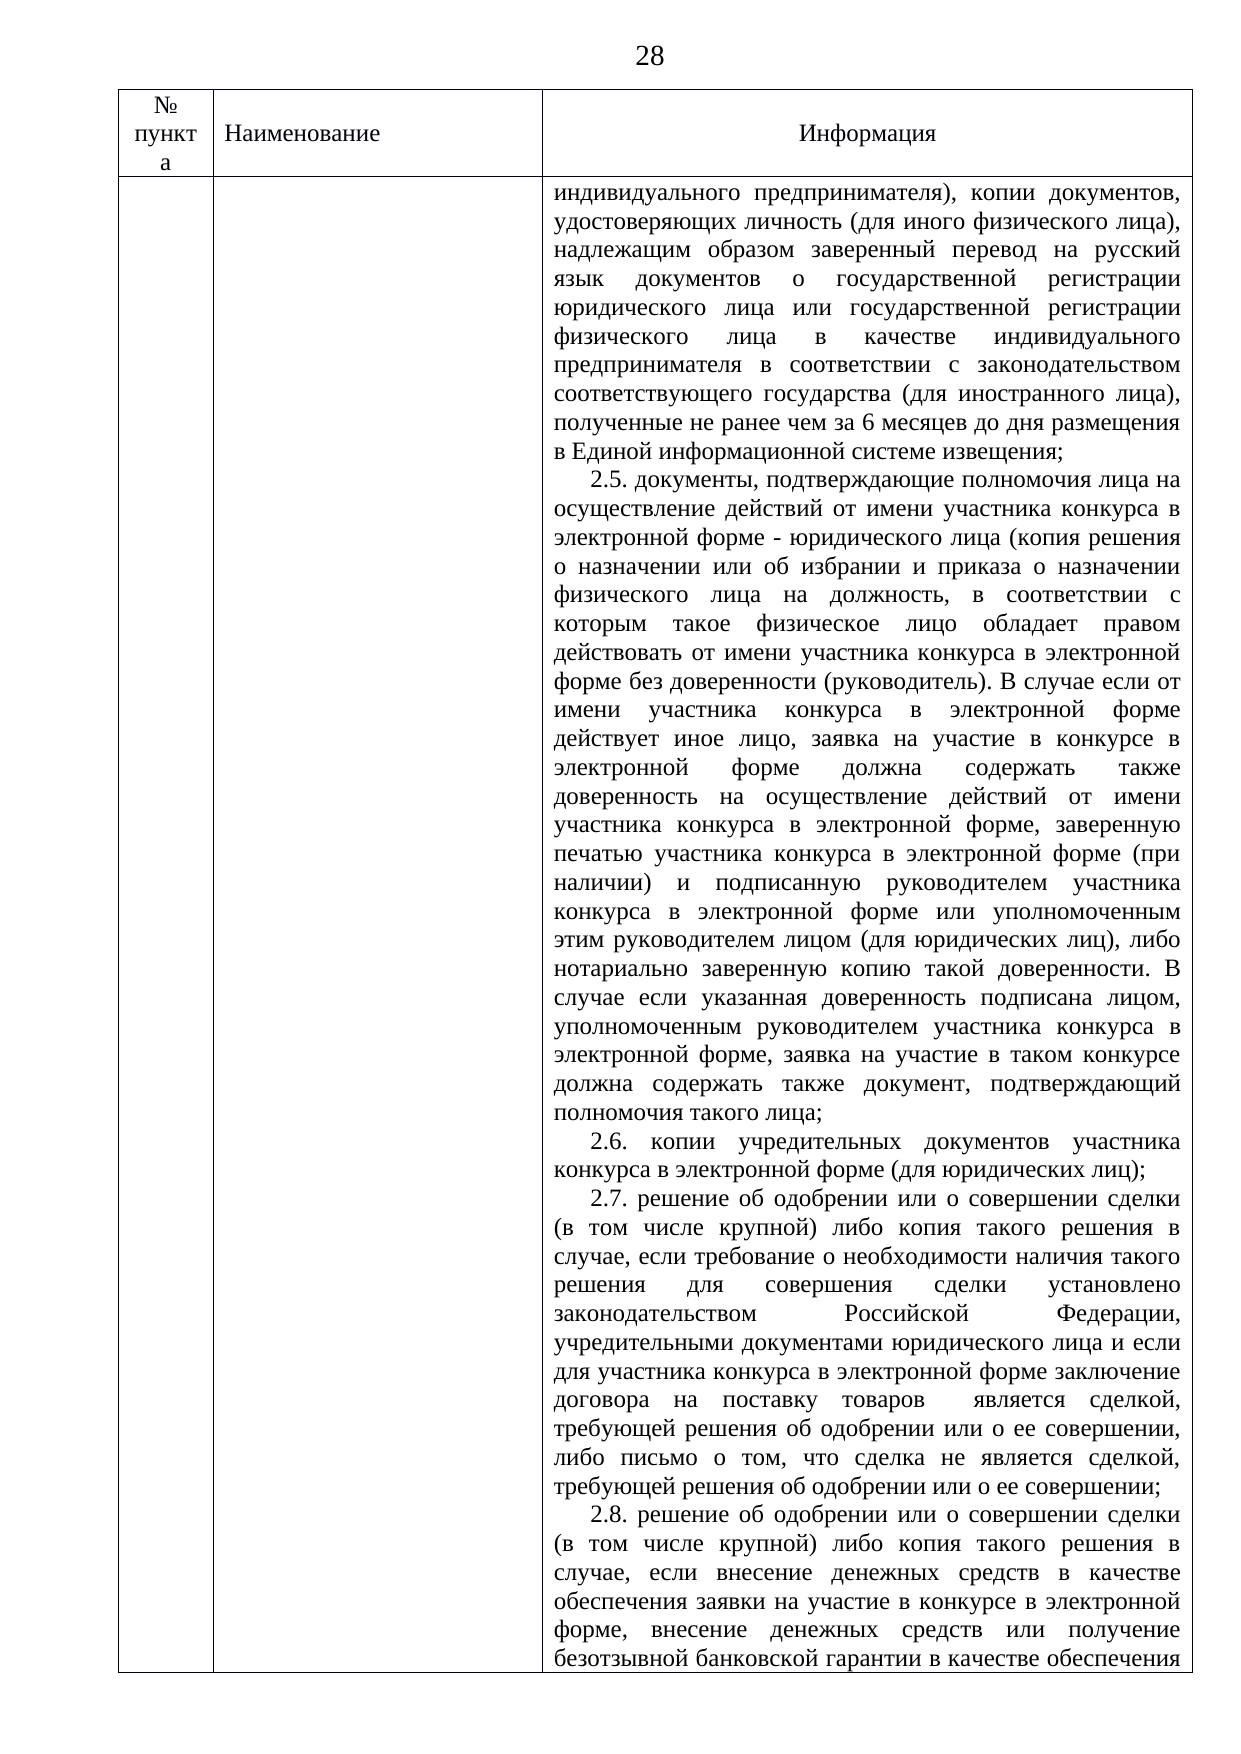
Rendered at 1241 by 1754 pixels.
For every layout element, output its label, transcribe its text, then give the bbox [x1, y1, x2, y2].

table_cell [543, 177, 1192, 1672]
table_header Наименование [214, 90, 542, 176]
table_header № пункта [119, 90, 213, 176]
table_header Информация [543, 90, 1192, 176]
table_cell [119, 177, 213, 1672]
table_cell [214, 177, 542, 1672]
